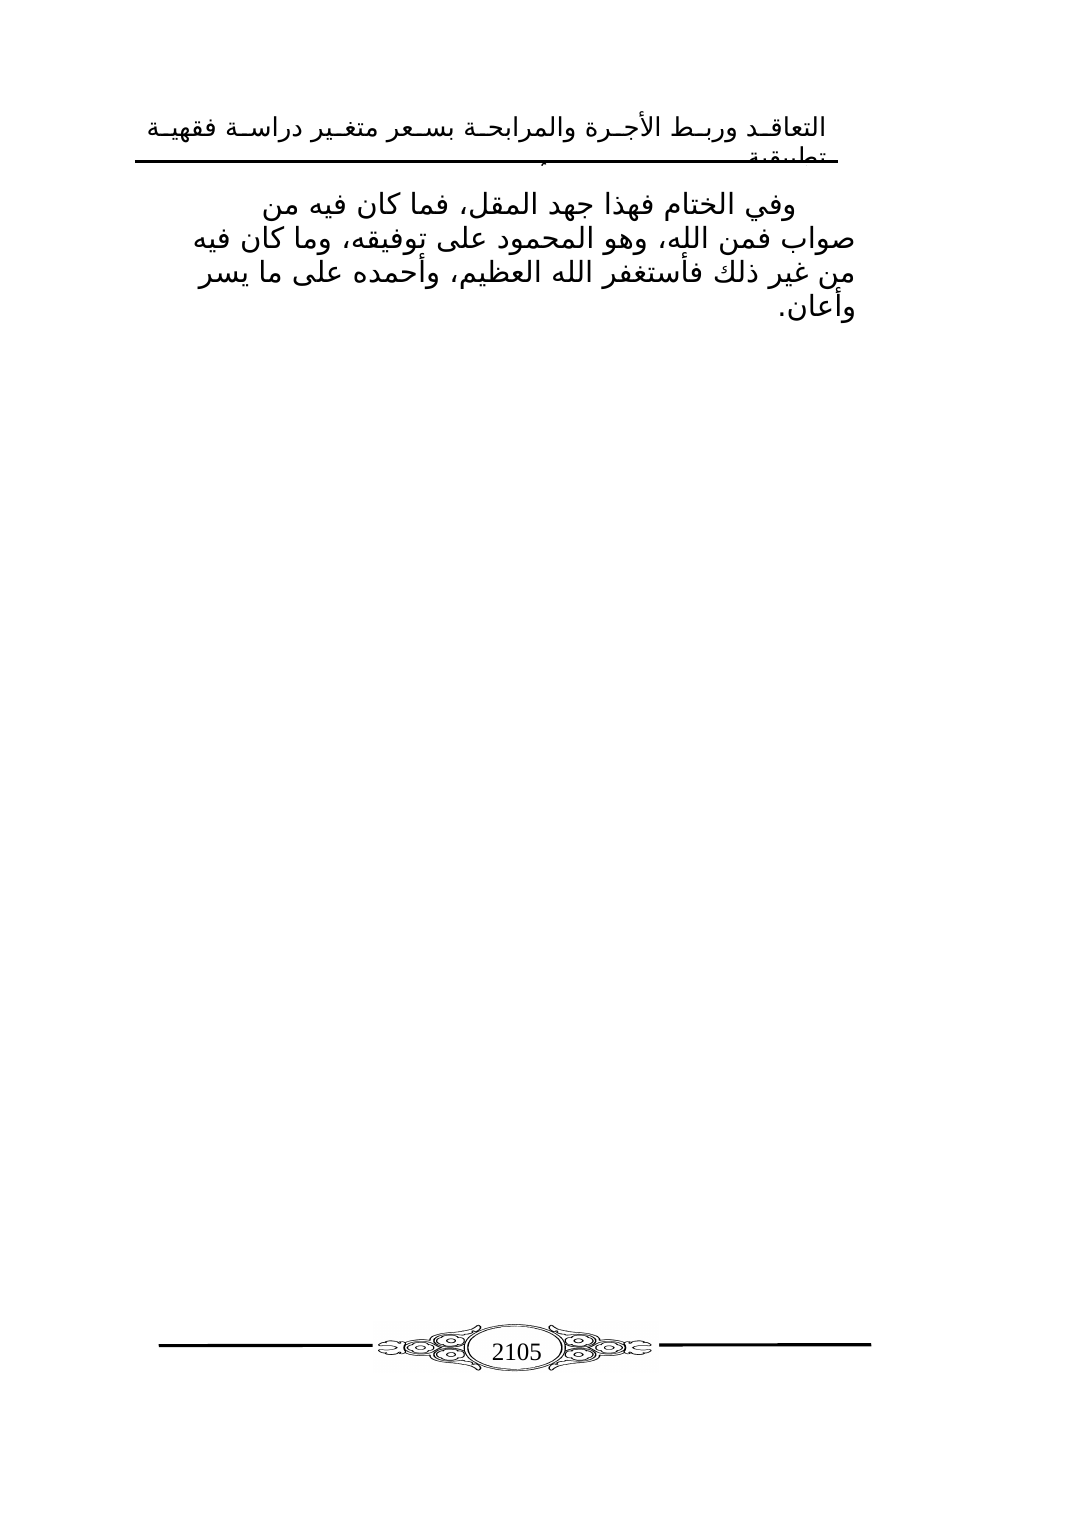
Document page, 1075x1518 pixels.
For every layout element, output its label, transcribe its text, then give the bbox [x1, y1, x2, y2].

text وفي الختام فهذا جهد المقل، فما كان فيه من صواب فمن الله، وهو المحمود على توفيقه، وما كان فيه من غير ذلك فأستغفر الله العظيم، وأحمده على ما يسر وأعان. [177, 187, 856, 323]
picture [372, 1321, 660, 1373]
